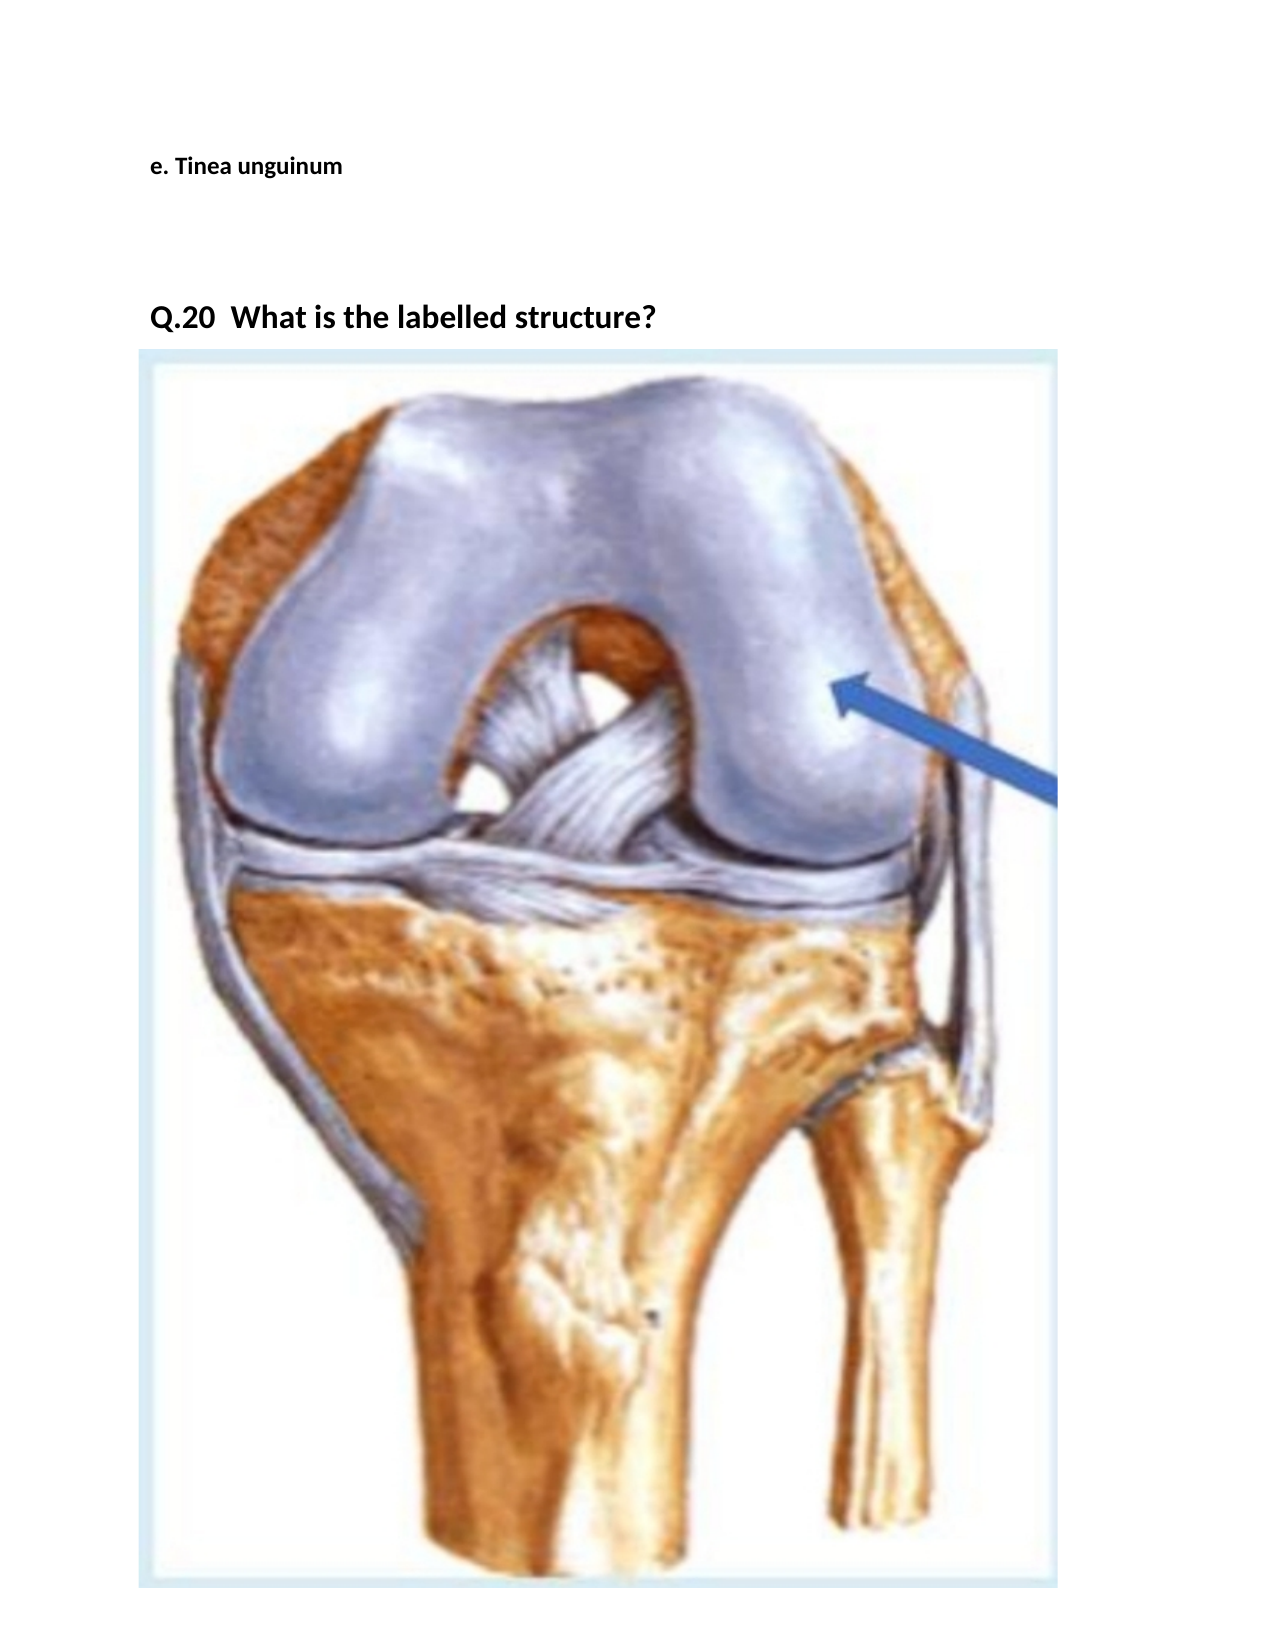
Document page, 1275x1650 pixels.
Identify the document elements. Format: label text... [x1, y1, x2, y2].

text Q.20 What is the labelled structure? [150, 296, 1125, 337]
text e. Tinea unguinum [150, 150, 1125, 181]
picture [138, 349, 1058, 1588]
